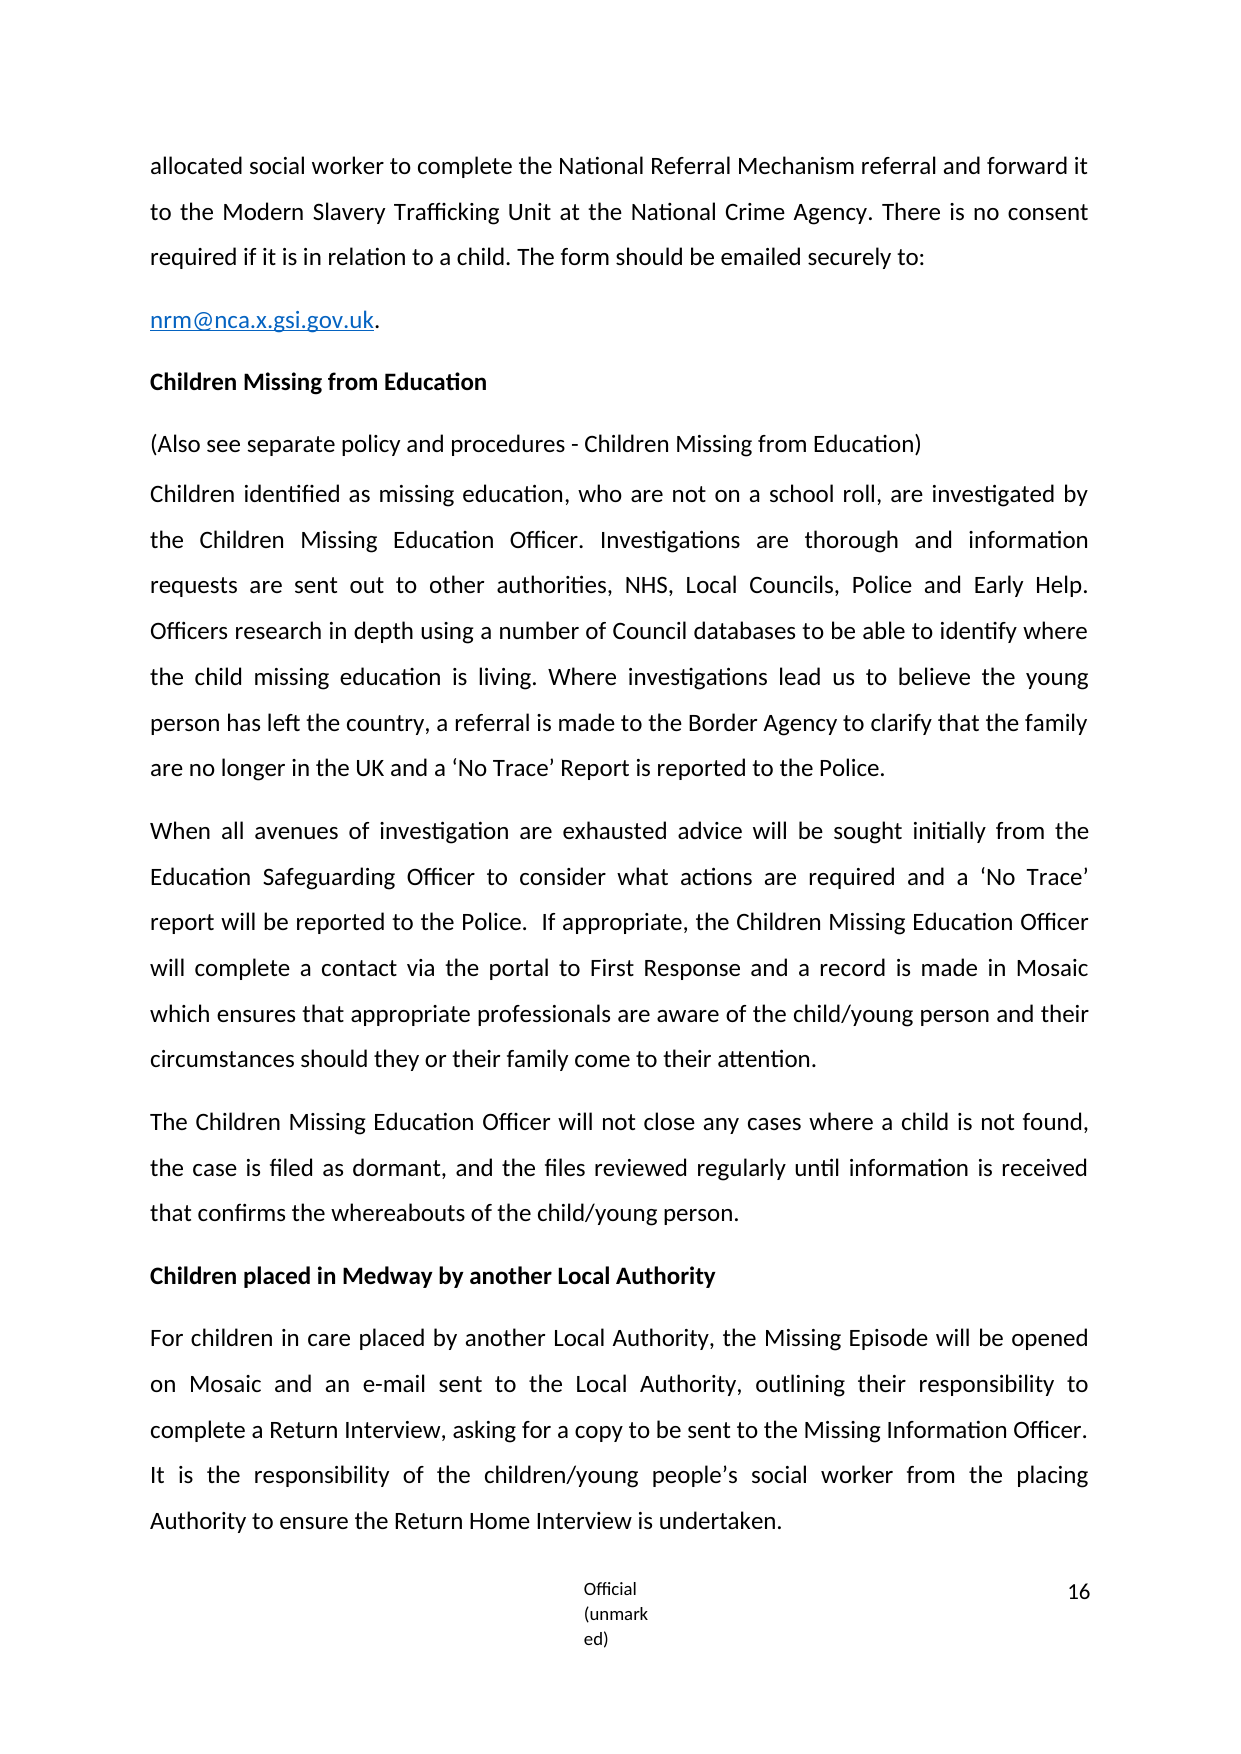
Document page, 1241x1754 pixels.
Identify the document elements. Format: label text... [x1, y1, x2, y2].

text The Children Missing Education Officer will not close any cases where a child is not found, the case is filed as dormant, and the files reviewed regularly until information is received that confirms the whereabouts of the child/young person. [150, 1106, 1090, 1228]
text nrm@nca.x.gsi.gov.uk. [150, 304, 1090, 334]
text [150, 150, 1090, 272]
text When all avenues of investigation are exhausted advice will be sought initially from the Education Safeguarding Officer to consider what actions are required and a ‘No Trace’ report will be reported to the Police. If appropriate, the Children Missing Education Officer will complete a contact via the portal to First Response and a record is made in Mosaic which ensures that appropriate professionals are aware of the child/young person and their circumstances should they or their family come to their attention. [150, 815, 1090, 1074]
text For children in care placed by another Local Authority, the Missing Episode will be opened on Mosaic and an e-mail sent to the Local Authority, outlining their responsibility to complete a Return Interview, asking for a copy to be sent to the Missing Information Officer. It is the responsibility of the children/young people’s social worker from the placing Authority to ensure the Return Home Interview is undertaken. [150, 1322, 1090, 1536]
text Children identified as missing education, who are not on a school roll, are investigated by the Children Missing Education Officer. Investigations are thorough and information requests are sent out to other authorities, NHS, Local Councils, Police and Early Help. Officers research in depth using a number of Council databases to be able to identify where the child missing education is living. Where investigations lead us to believe the young person has left the country, a referral is made to the Border Agency to clarify that the family are no longer in the UK and a ‘No Trace’ Report is reported to the Police. [150, 478, 1090, 783]
text Children placed in Medway by another Local Authority [150, 1260, 1090, 1290]
text (Also see separate policy and procedures - Children Missing from Education) [150, 429, 1090, 459]
text Children Missing from Education [150, 366, 1090, 397]
